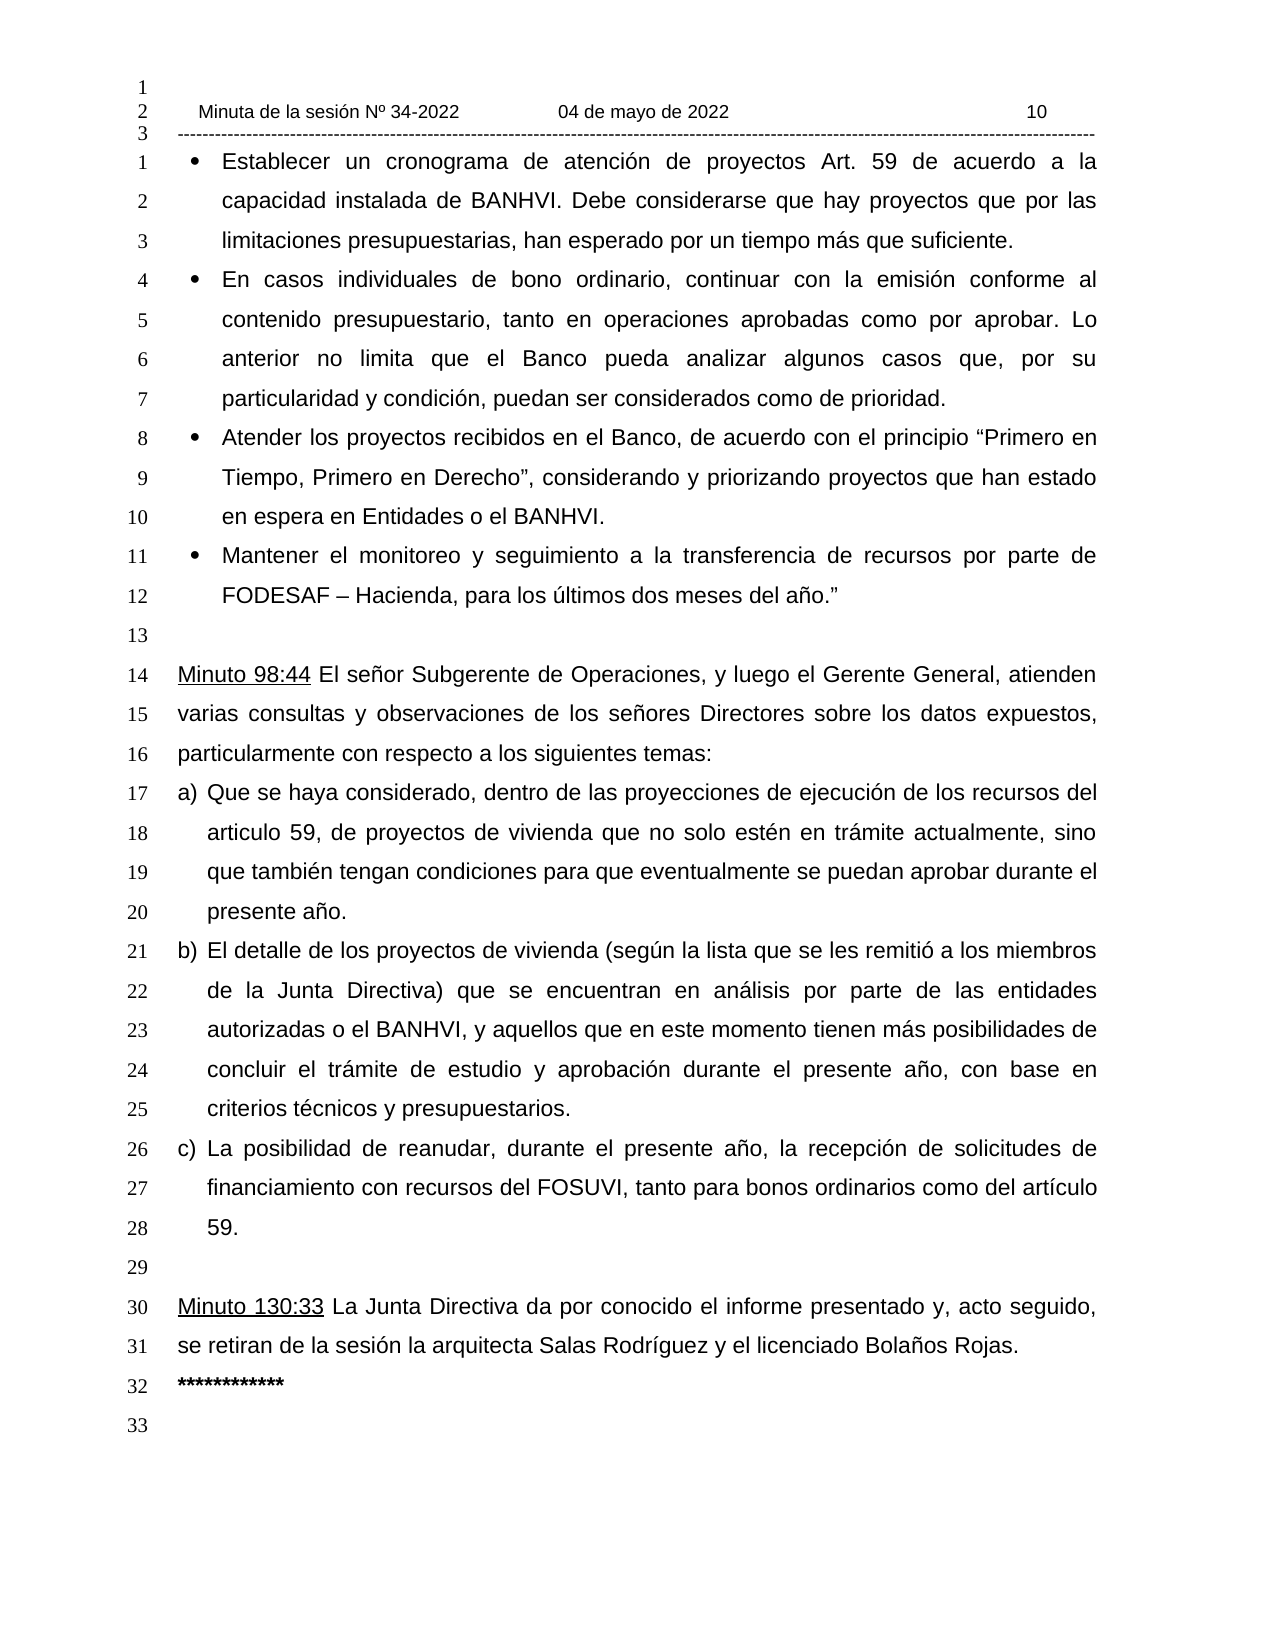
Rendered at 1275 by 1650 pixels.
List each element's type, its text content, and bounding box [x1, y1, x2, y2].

list Que se haya considerado, dentro de las proyecciones de ejecución de los recursos del articulo 59, de proyectos de vivienda que no solo estén en trámite actualmente, sino que también tengan condiciones para que eventualmente se puedan aprobar durante el presente año. [177, 779, 1098, 924]
list Atender los proyectos recibidos en el Banco, de acuerdo con el principio “Primero en Tiempo, Primero en Derecho”, considerando y priorizando proyectos que han estado en espera en Entidades o el BANHVI. [191, 424, 1098, 529]
list En casos individuales de bono ordinario, continuar con la emisión conforme al contenido presupuestario, tanto en operaciones aprobadas como por aprobar. Lo anterior no limita que el Banco pueda analizar algunos casos que, por su particularidad y condición, puedan ser considerados como de prioridad. [191, 266, 1098, 411]
list La posibilidad de reanudar, durante el presente año, la recepción de solicitudes de financiamiento con recursos del FOSUVI, tanto para bonos ordinarios como del artículo 59. [177, 1135, 1098, 1240]
text Minuto 98:44 El señor Subgerente de Operaciones, y luego el Gerente General, atienden varias consultas y observaciones de los señores Directores sobre los datos expuestos, particularmente con respecto a los siguientes temas: [177, 661, 1098, 766]
text ************ [177, 1372, 1098, 1398]
list El detalle de los proyectos de vivienda (según la lista que se les remitió a los miembros de la Junta Directiva) que se encuentran en análisis por parte de las entidades autorizadas o el BANHVI, y aquellos que en este momento tienen más posibilidades de concluir el trámite de estudio y aprobación durante el presente año, con base en criterios técnicos y presupuestarios. [177, 937, 1098, 1122]
list Mantener el monitoreo y seguimiento a la transferencia de recursos por parte de FODESAF – Hacienda, para los últimos dos meses del año.” [191, 542, 1098, 608]
list Establecer un cronograma de atención de proyectos Art. 59 de acuerdo a la capacidad instalada de BANHVI. Debe considerarse que hay proyectos que por las limitaciones presupuestarias, han esperado por un tiempo más que suficiente. [191, 148, 1098, 253]
text Minuto 130:33 La Junta Directiva da por conocido el informe presentado y, acto seguido, se retiran de la sesión la arquitecta Salas Rodríguez y el licenciado Bolaños Rojas. [177, 1293, 1098, 1358]
